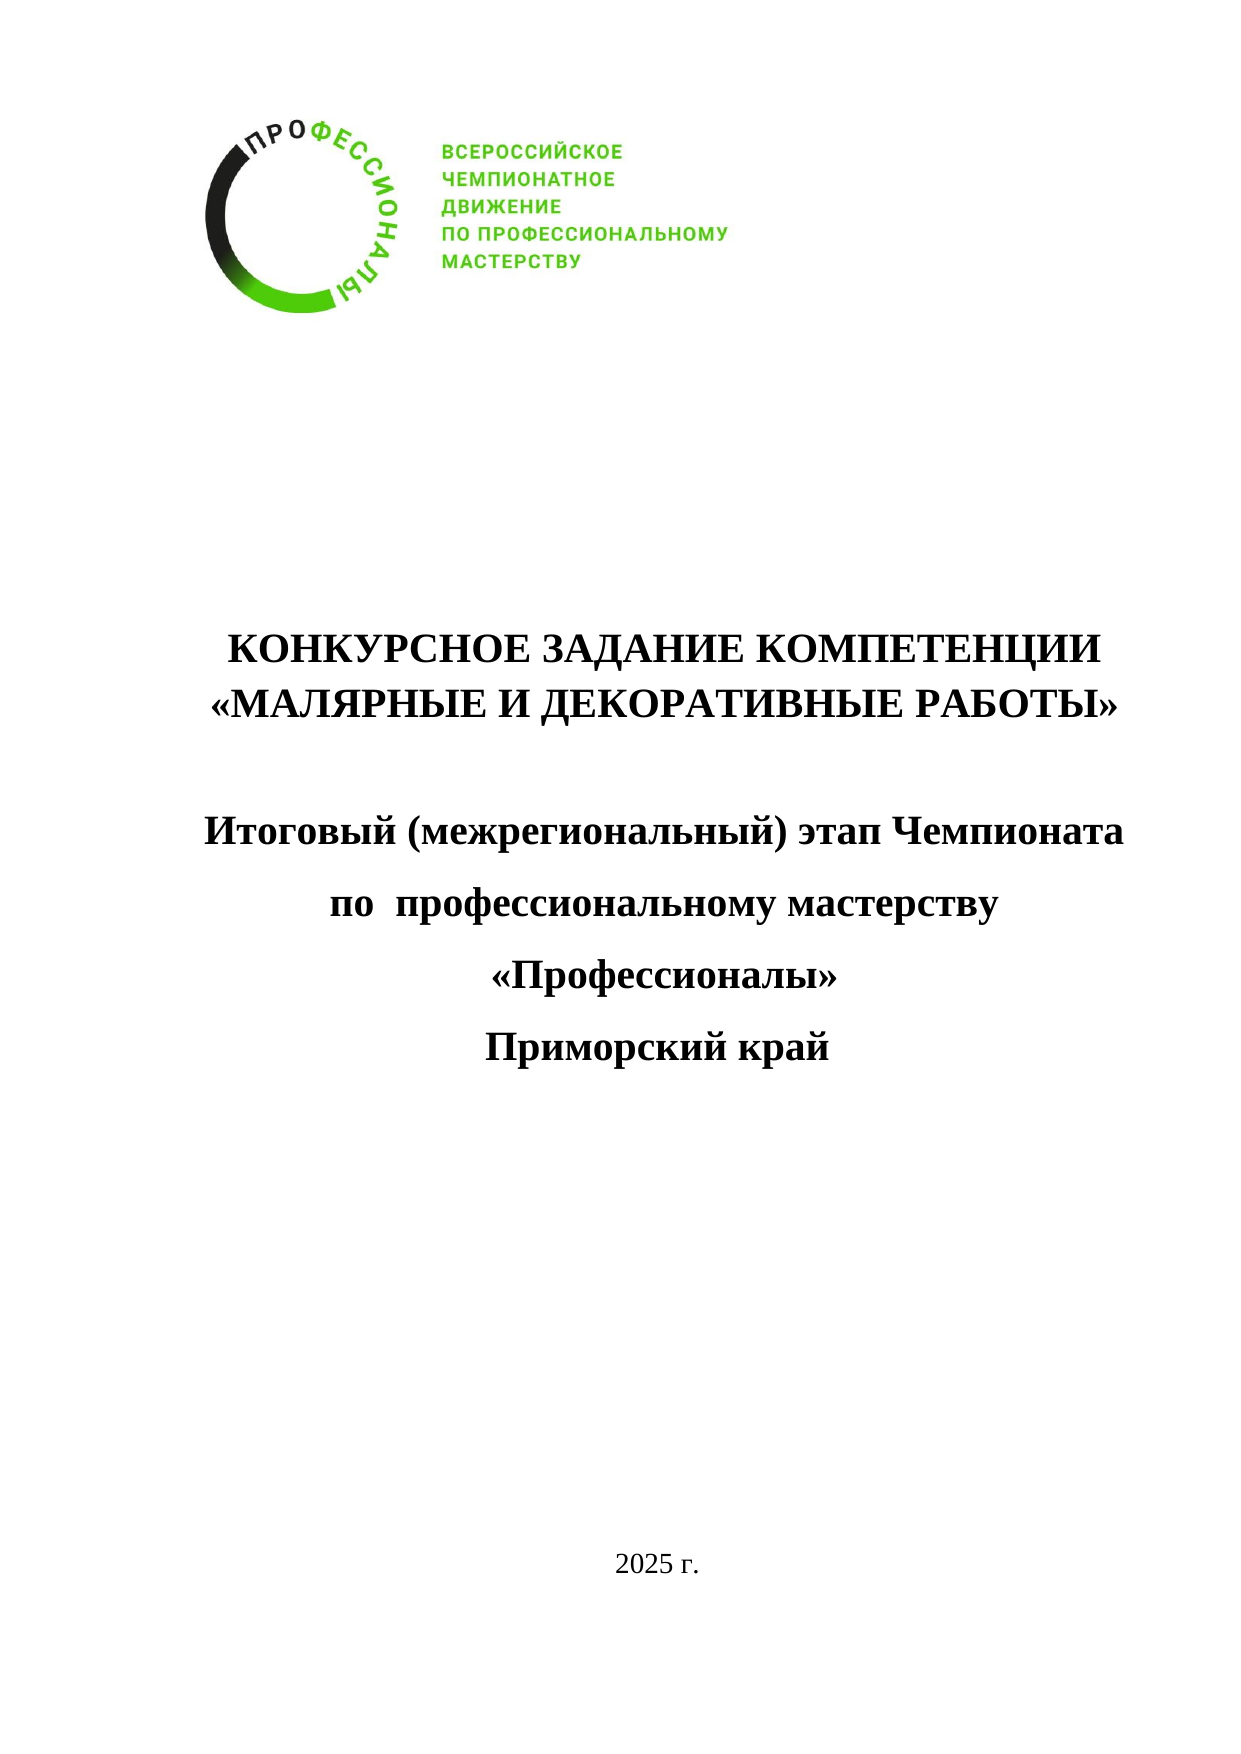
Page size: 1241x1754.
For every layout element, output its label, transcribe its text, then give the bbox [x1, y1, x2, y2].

title КОНКУРСНОЕ ЗАДАНИЕ КОМПЕТЕНЦИИ [177, 623, 1151, 671]
text Приморский край [255, 1022, 1059, 1069]
text Итоговый (межрегиональный) этап Чемпионата по профессиональному мастерству «Профессионалы» [177, 806, 1151, 997]
text 2025 г. [177, 1546, 1138, 1579]
picture [204, 118, 736, 321]
title «МАЛЯРНЫЕ И ДЕКОРАТИВНЫЕ РАБОТЫ» [177, 679, 1151, 727]
